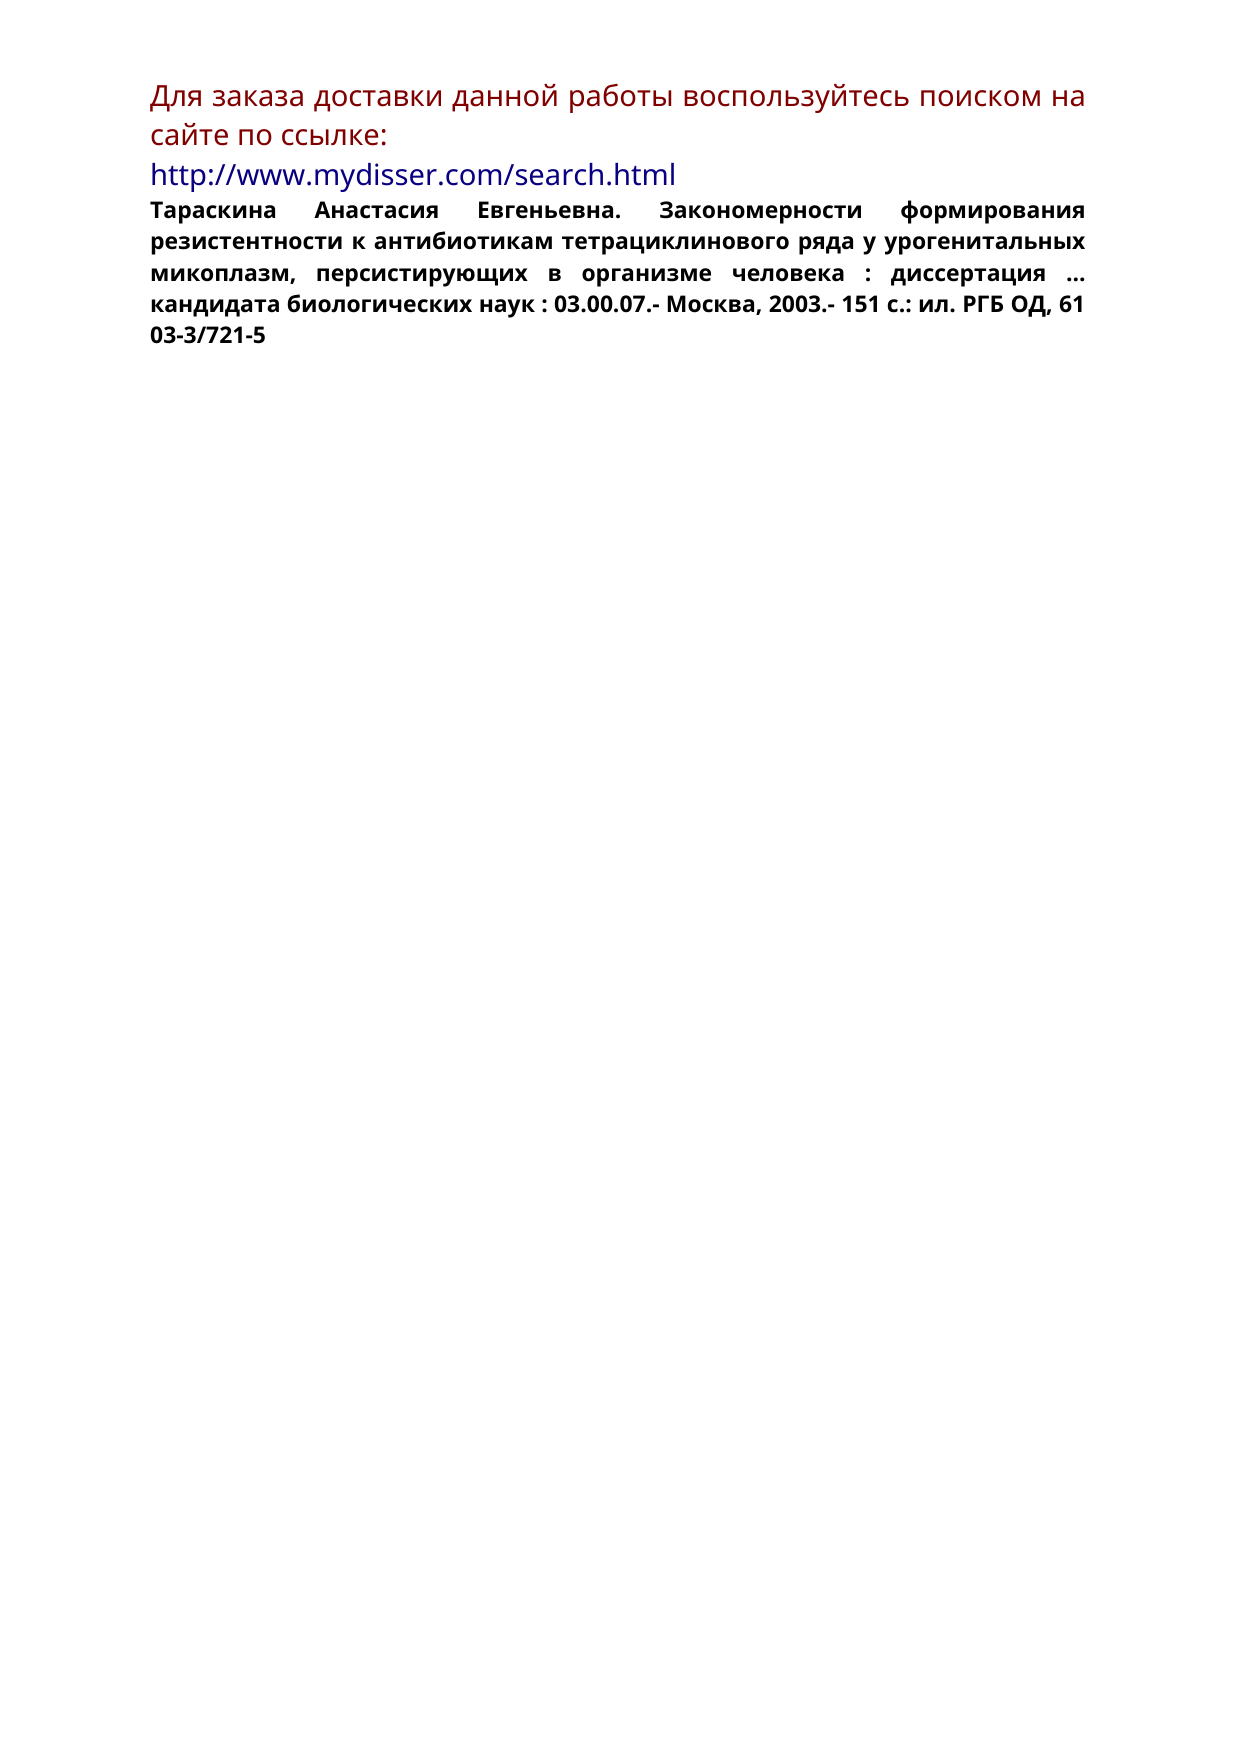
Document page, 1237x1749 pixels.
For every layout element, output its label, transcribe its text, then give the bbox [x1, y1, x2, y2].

text Тараскина Анастасия Евгеньевна. Закономерности формирования резистентности к антибиотикам тетрациклинового ряда у урогенитальных микоплазм, персистирующих в организме человека : диссертация ... кандидата биологических наук : 03.00.07.- Москва, 2003.- 151 с.: ил. РГБ ОД, 61 03-3/721-5 [150, 194, 1086, 350]
